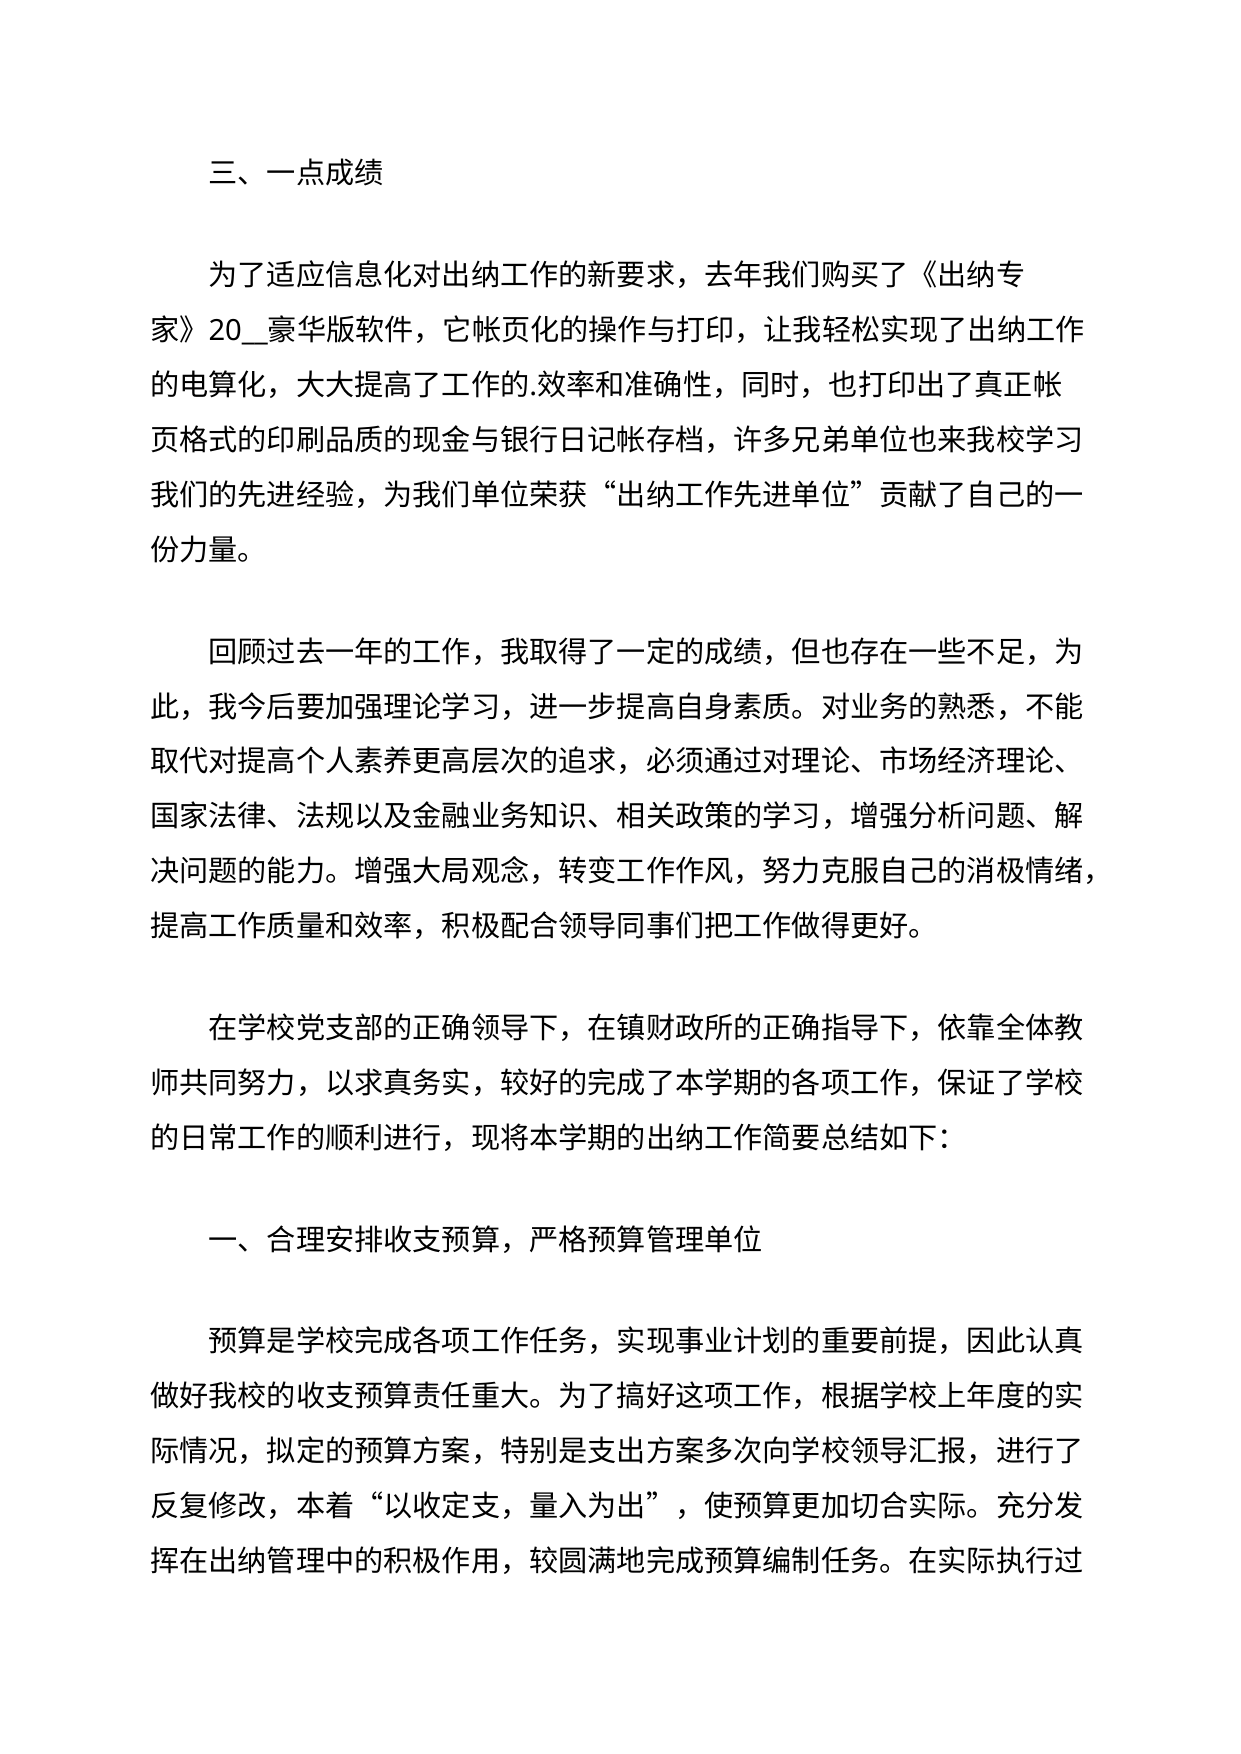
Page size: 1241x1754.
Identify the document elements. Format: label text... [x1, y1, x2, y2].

text 一、合理安排收支预算，严格预算管理单位 [150, 1216, 1090, 1258]
text 为了适应信息化对出纳工作的新要求，去年我们购买了《出纳专家》20__豪华版软件，它帐页化的操作与打印，让我轻松实现了出纳工作的电算化，大大提高了工作的.效率和准确性，同时，也打印出了真正帐页格式的印刷品质的现金与银行日记帐存档，许多兄弟单位也来我校学习我们的先进经验，为我们单位荣获“出纳工作先进单位”贡献了自己的一份力量。 [150, 252, 1090, 569]
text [150, 1318, 1090, 1580]
text 在学校党支部的正确领导下，在镇财政所的正确指导下，依靠全体教师共同努力，以求真务实，较好的完成了本学期的各项工作，保证了学校的日常工作的顺利进行，现将本学期的出纳工作简要总结如下： [150, 1004, 1090, 1157]
text 回顾过去一年的工作，我取得了一定的成绩，但也存在一些不足，为此，我今后要加强理论学习，进一步提高自身素质。对业务的熟悉，不能取代对提高个人素养更高层次的追求，必须通过对理论、市场经济理论、国家法律、法规以及金融业务知识、相关政策的学习，增强分析问题、解决问题的能力。增强大局观念，转变工作作风，努力克服自己的消极情绪，提高工作质量和效率，积极配合领导同事们把工作做得更好。 [150, 628, 1090, 945]
text 三、一点成绩 [150, 150, 1090, 192]
